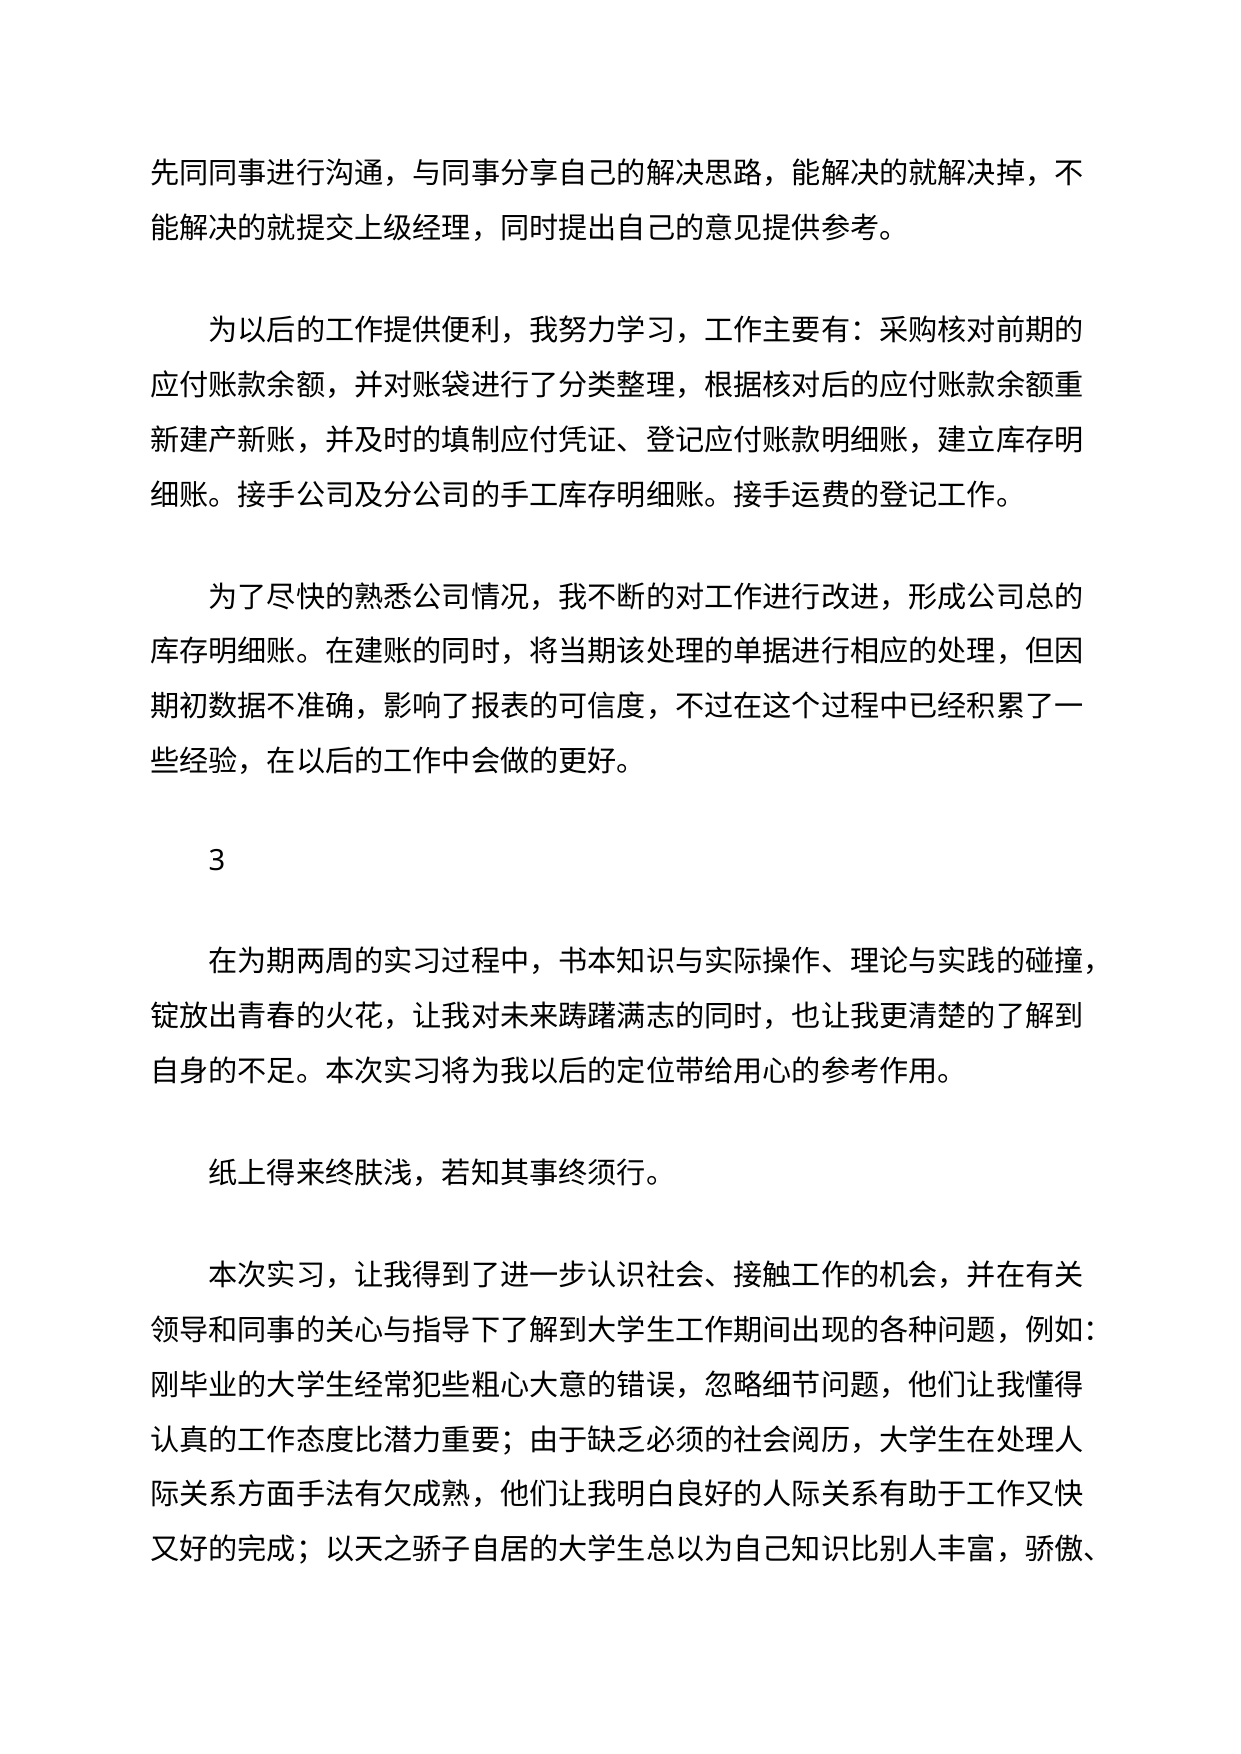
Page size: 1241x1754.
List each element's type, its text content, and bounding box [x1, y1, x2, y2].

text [150, 150, 1090, 247]
text 纸上得来终肤浅，若知其事终须行。 [150, 1149, 1090, 1192]
text 为了尽快的熟悉公司情况，我不断的对工作进行改进，形成公司总的库存明细账。在建账的同时，将当期该处理的单据进行相应的处理，但因期初数据不准确，影响了报表的可信度，不过在这个过程中已经积累了一些经验，在以后的工作中会做的更好。 [150, 573, 1090, 780]
text 3 [150, 839, 1090, 879]
text 为以后的工作提供便利，我努力学习，工作主要有：采购核对前期的应付账款余额，并对账袋进行了分类整理，根据核对后的应付账款余额重新建产新账，并及时的填制应付凭证、登记应付账款明细账，建立库存明细账。接手公司及分公司的手工库存明细账。接手运费的登记工作。 [150, 307, 1090, 514]
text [150, 1251, 1090, 1568]
text 在为期两周的实习过程中，书本知识与实际操作、理论与实践的碰撞，锭放出青春的火花，让我对未来踌躇满志的同时，也让我更清楚的了解到自身的不足。本次实习将为我以后的定位带给用心的参考作用。 [150, 938, 1090, 1090]
